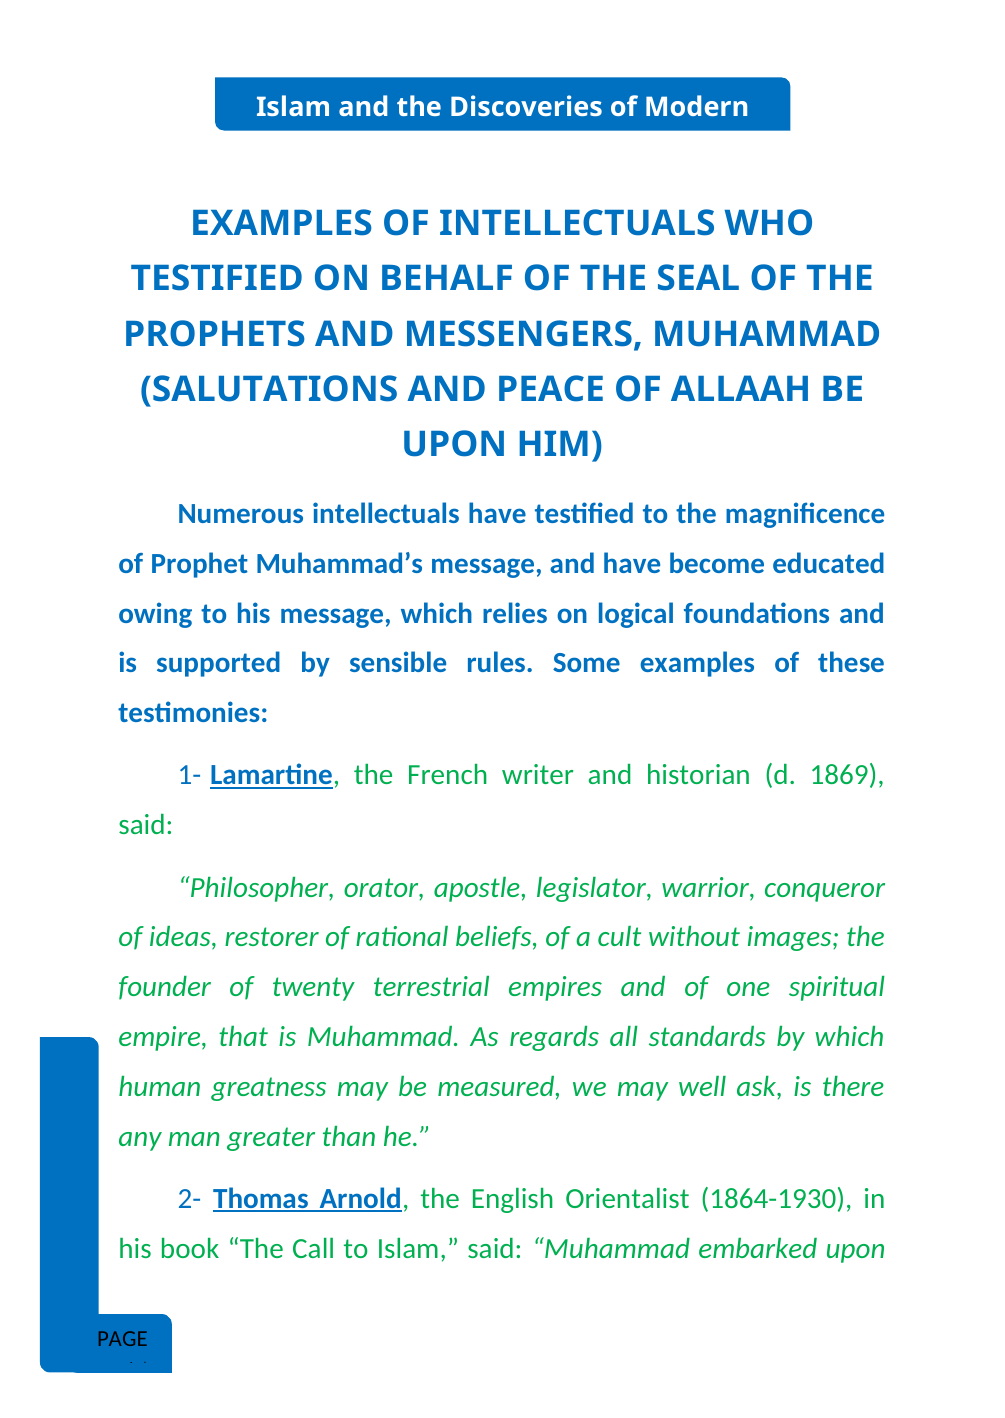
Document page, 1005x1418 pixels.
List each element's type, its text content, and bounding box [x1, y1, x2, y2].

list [118, 1180, 886, 1265]
text EXAMPLES OF INTELLECTUALS WHO TESTIFIED ON BEHALF OF THE SEAL OF THE PROPHETS AND MESSENGERS, MUHAMMAD (SALUTATIONS AND PEACE OF ALLAAH BE UPON HIM) [118, 142, 886, 467]
text “Philosopher, orator, apostle, legislator, warrior, conqueror of ideas, restorer of rational beliefs, of a cult without images; the founder of twenty terrestrial empires and of one spiritual empire, that is Muhammad. As regards all standards by which human greatness may be measured, we may well ask, is there any man greater than he.” [118, 869, 886, 1153]
list Lamartine, the French writer and historian (d. 1869), said: [118, 757, 886, 842]
text Numerous intellectuals have testified to the magnificence of Prophet Muhammad’s message, and have become educated owing to his message, which relies on logical foundations and is supported by sensible rules. Some examples of these testimonies: [118, 495, 886, 730]
